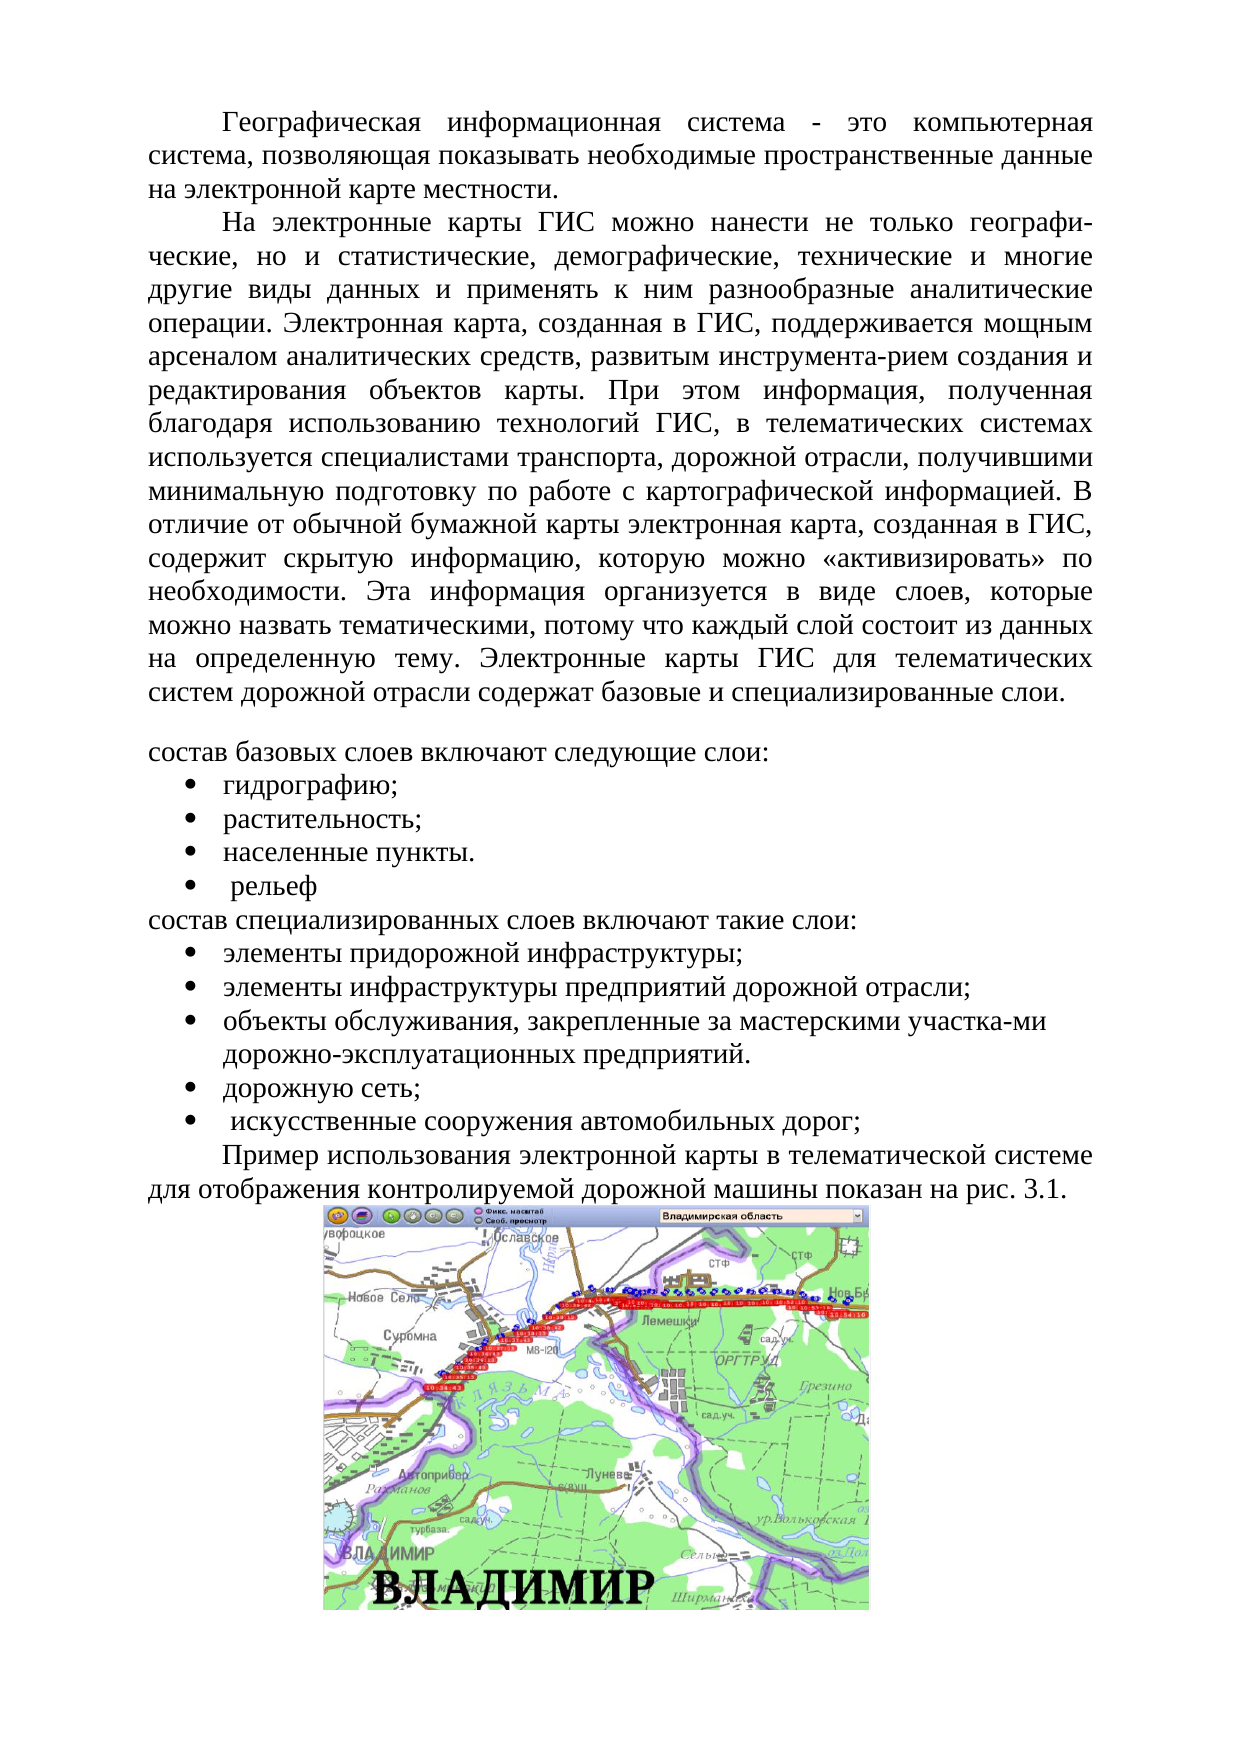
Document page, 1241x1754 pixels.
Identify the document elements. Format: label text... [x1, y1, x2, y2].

text Географическая информационная система - это компьютерная система, позволяющая показывать необходимые пространственные данные на электронной карте местности. [148, 104, 1094, 204]
list населенные пункты. [185, 834, 1094, 868]
list рельеф [185, 868, 1094, 902]
text Пример использования электронной карты в телематической системе для отображения контролируемой дорожной машины показан на рис. 3.1. [148, 1137, 1094, 1204]
text состав специализированных слоев включают такие слои: [148, 902, 1008, 935]
text На электронные карты ГИС можно нанести не только географи-ческие, но и статистические, демографические, технические и многие другие виды данных и применять к ним разнообразные аналитические операции. Электронная карта, созданная в ГИС, поддерживается мощным арсеналом аналитических средств, развитым инструмента-рием создания и редактирования объектов карты. При этом информация, полученная благодаря использованию технологий ГИС, в телематических системах используется специалистами транспорта, дорожной отрасли, получившими минимальную подготовку по работе с картографической информацией. В отличие от обычной бумажной карты электронная карта, созданная в ГИС, содержит скрытую информацию, которую можно «активизировать» по необходимости. Эта информация организуется в виде слоев, которые можно назвать тематическими, потому что каждый слой состоит из данных на определенную тему. Электронные карты ГИС для телематических систем дорожной отрасли содержат базовые и специализированные слои. [148, 204, 1094, 707]
list элементы придорожной инфраструктуры; [185, 935, 1094, 969]
list элементы инфраструктуры предприятий дорожной отрасли; [185, 969, 1094, 1003]
picture [322, 1205, 871, 1610]
list гидрографию; [185, 767, 919, 801]
text состав базовых слоев включают следующие слои: [148, 734, 919, 767]
list объекты обслуживания, закрепленные за мастерскими участка-ми дорожно-эксплуатационных предприятий. [185, 1003, 1094, 1070]
list искусственные сооружения автомобильных дорог; [185, 1103, 1008, 1137]
list растительность; [185, 801, 1094, 834]
list дорожную сеть; [185, 1070, 1008, 1103]
